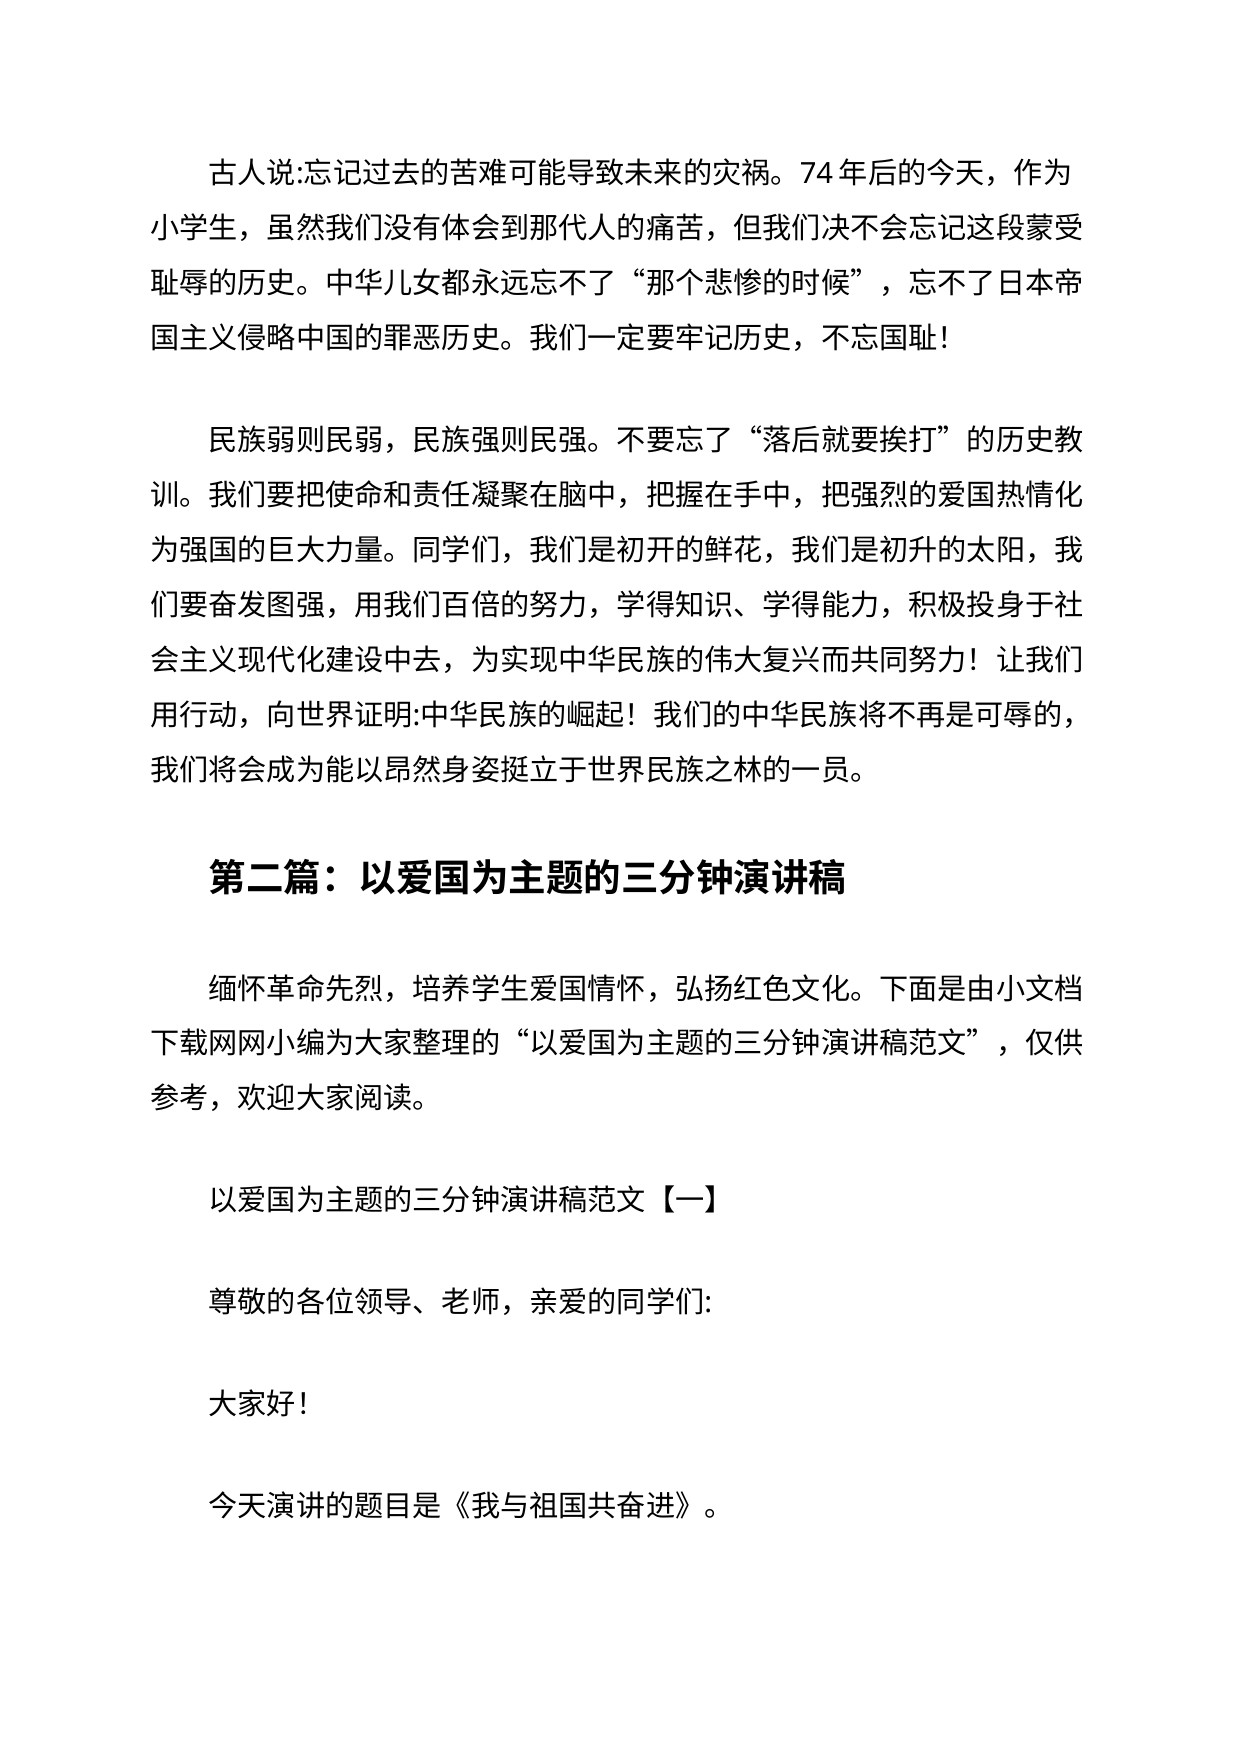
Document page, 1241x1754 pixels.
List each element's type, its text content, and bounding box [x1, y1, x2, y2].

text 大家好！ [150, 1381, 1090, 1423]
text 今天演讲的题目是《我与祖国共奋进》。 [150, 1482, 1090, 1524]
text 缅怀革命先烈，培养学生爱国情怀，弘扬红色文化。下面是由小文档下载网网小编为大家整理的“以爱国为主题的三分钟演讲稿范文”，仅供参考，欢迎大家阅读。 [150, 965, 1090, 1117]
text 古人说:忘记过去的苦难可能导致未来的灾祸。74年后的今天，作为小学生，虽然我们没有体会到那代人的痛苦，但我们决不会忘记这段蒙受耻辱的历史。中华儿女都永远忘不了“那个悲惨的时候”，忘不了日本帝国主义侵略中国的罪恶历史。我们一定要牢记历史，不忘国耻！ [150, 150, 1090, 357]
text 民族弱则民弱，民族强则民强。不要忘了“落后就要挨打”的历史教训。我们要把使命和责任凝聚在脑中，把握在手中，把强烈的爱国热情化为强国的巨大力量。同学们，我们是初开的鲜花，我们是初升的太阳，我们要奋发图强，用我们百倍的努力，学得知识、学得能力，积极投身于社会主义现代化建设中去，为实现中华民族的伟大复兴而共同努力！让我们用行动，向世界证明:中华民族的崛起！我们的中华民族将不再是可辱的，我们将会成为能以昂然身姿挺立于世界民族之林的一员。 [150, 417, 1090, 788]
text 尊敬的各位领导、老师，亲爱的同学们: [150, 1278, 1090, 1321]
text 以爱国为主题的三分钟演讲稿范文【一】 [150, 1177, 1090, 1219]
text 第二篇：以爱国为主题的三分钟演讲稿 [150, 848, 1090, 902]
